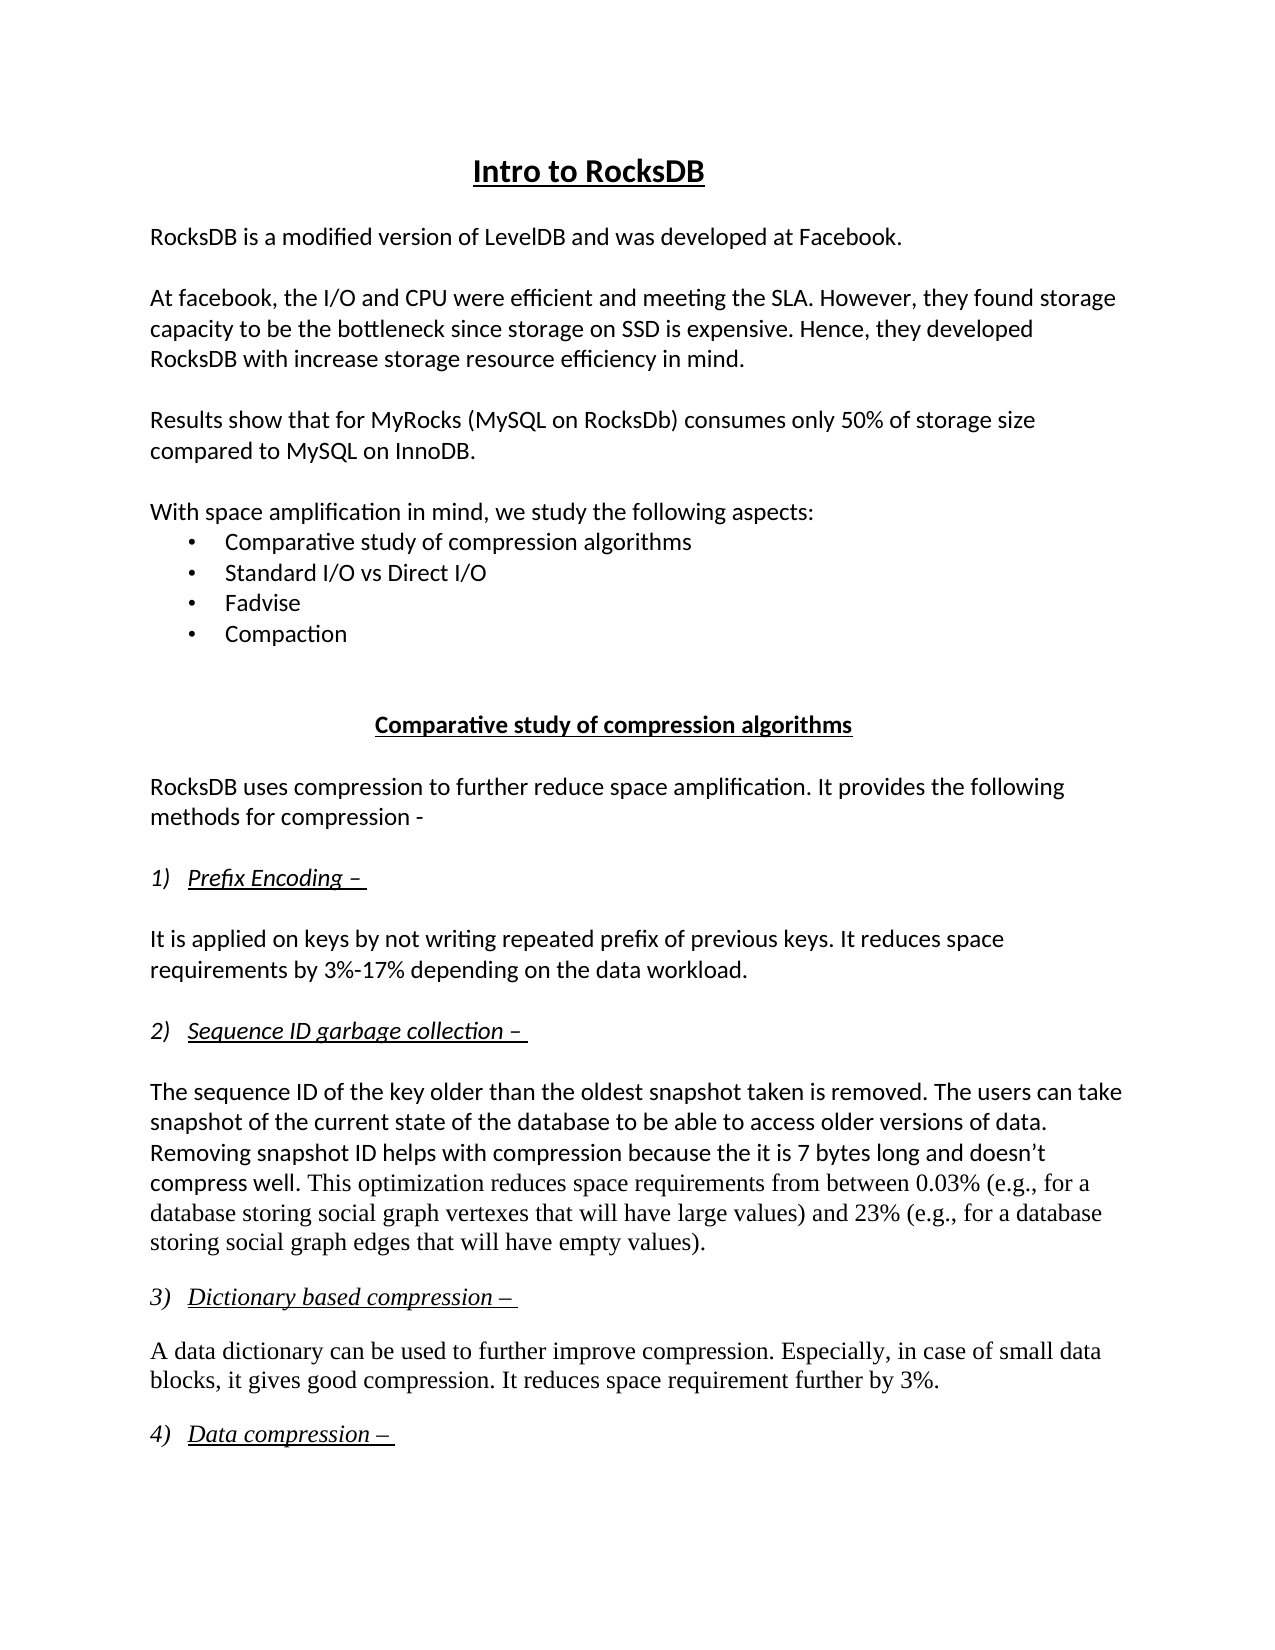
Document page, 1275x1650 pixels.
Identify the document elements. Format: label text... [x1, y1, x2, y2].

text Comparative study of compression algorithms [150, 709, 1125, 740]
text Results show that for MyRocks (MySQL on RocksDb) consumes only 50% of storage size compared to MySQL on InnoDB. [150, 404, 1125, 465]
list Standard I/O vs Direct I/O [187, 557, 1125, 587]
text It is applied on keys by not writing repeated prefix of previous keys. It reduces space requirements by 3%-17% depending on the data workload. [150, 923, 1125, 984]
list Comparative study of compression algorithms [187, 526, 1125, 557]
list Dictionary based compression – [150, 1281, 1125, 1310]
list Sequence ID garbage collection – [150, 1015, 1125, 1045]
list Compaction [187, 618, 1125, 648]
text RocksDB is a modified version of LevelDB and was developed at Facebook. [150, 221, 1125, 252]
text RocksDB uses compression to further reduce space amplification. It provides the following methods for compression - [150, 771, 1125, 832]
text The sequence ID of the key older than the oldest snapshot taken is removed. The users can take snapshot of the current state of the database to be able to access older versions of data. Removing snapshot ID helps with compression because the it is 7 bytes long and doesn’t compress well. This optimization reduces space requirements from between 0.03% (e.g., for a database storing social graph vertexes that will have large values) and 23% (e.g., for a database storing social graph edges that will have empty values). [150, 1076, 1125, 1256]
list Data compression – [150, 1419, 1125, 1448]
list Prefix Encoding – [150, 862, 1125, 893]
text A data dictionary can be used to further improve compression. Especially, in case of small data blocks, it gives good compression. It reduces space requirement further by 3%. [150, 1335, 1125, 1394]
text Intro to RocksDB [450, 150, 1125, 191]
list Fadvise [187, 587, 1125, 618]
text At facebook, the I/O and CPU were efficient and meeting the SLA. However, they found storage capacity to be the bottleneck since storage on SSD is expensive. Hence, they developed RocksDB with increase storage resource efficiency in mind. [150, 282, 1125, 374]
text With space amplification in mind, we study the following aspects: [150, 496, 1125, 526]
